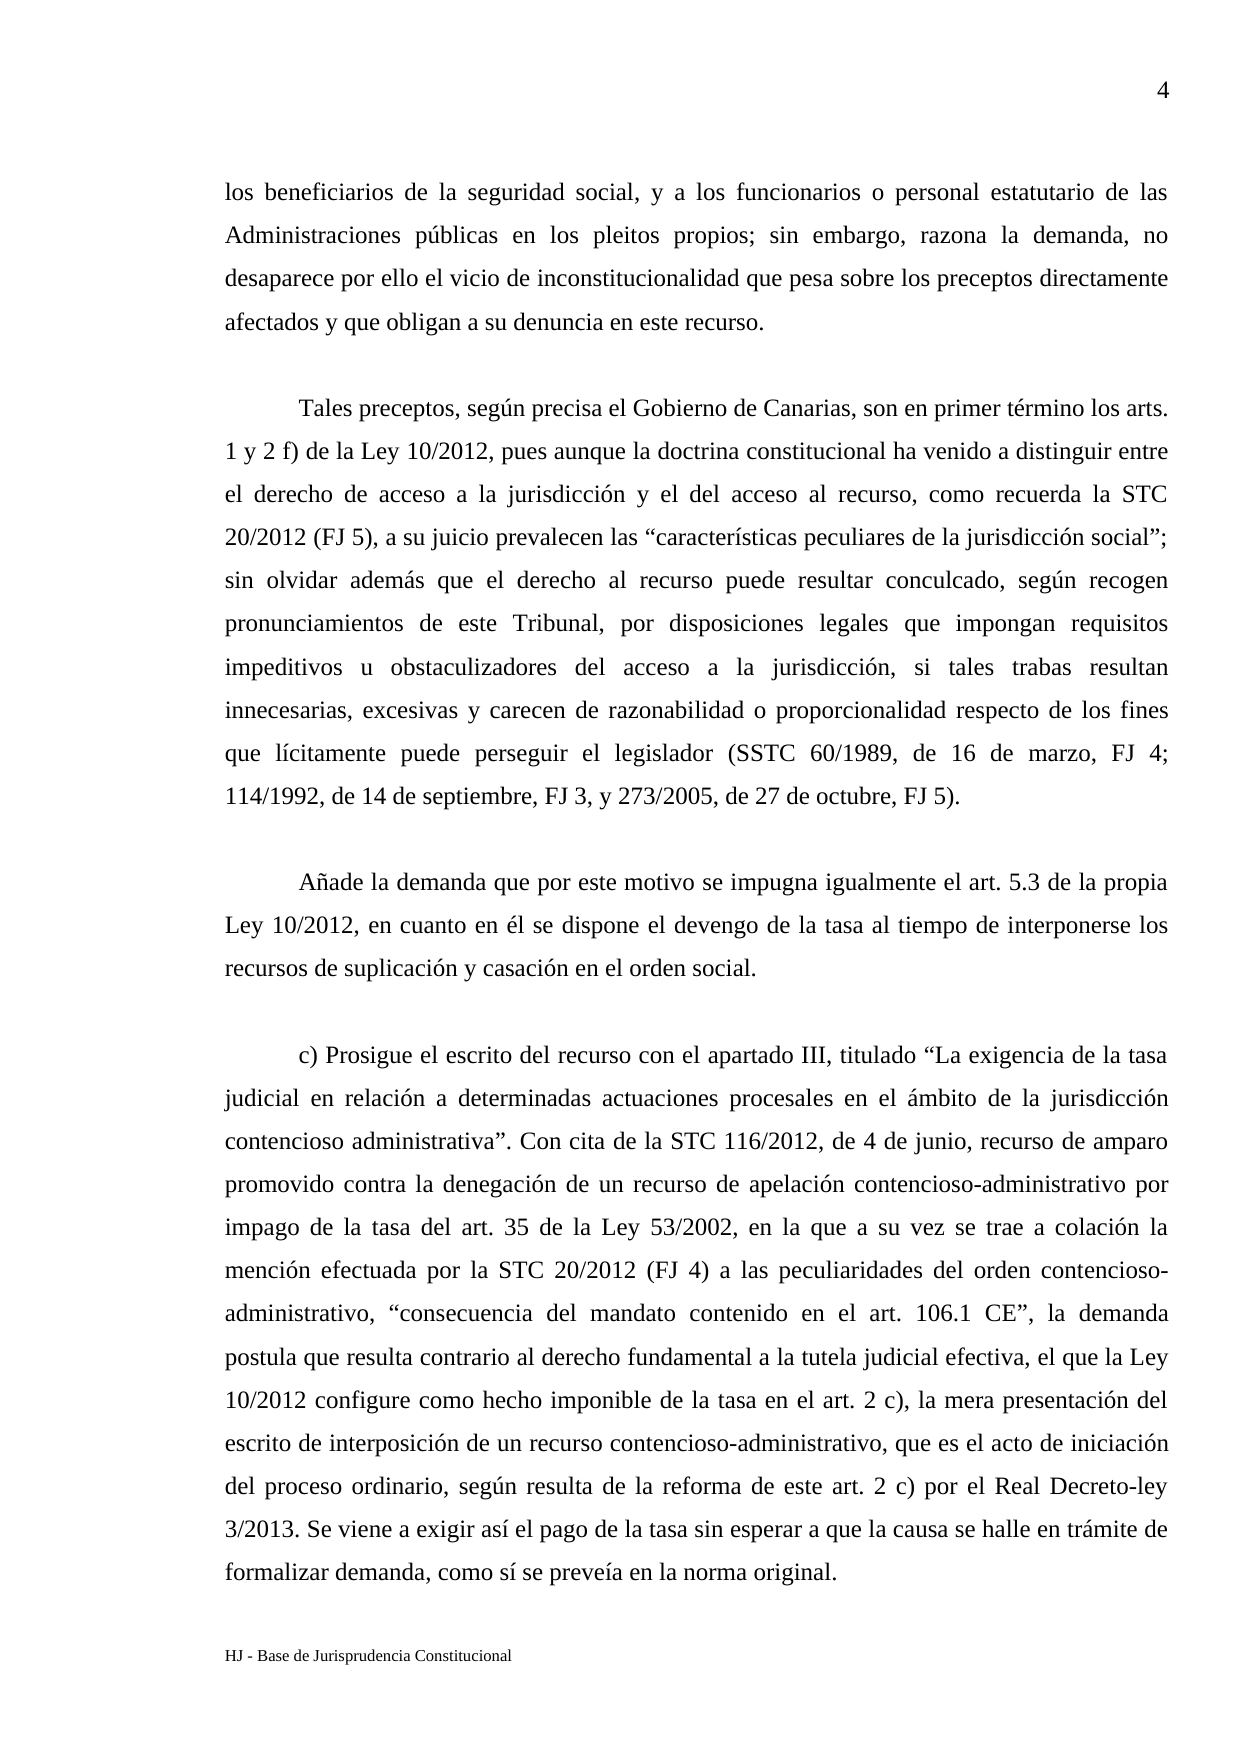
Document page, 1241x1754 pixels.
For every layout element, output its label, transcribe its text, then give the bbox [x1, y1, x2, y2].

text c) Prosigue el escrito del recurso con el apartado III, titulado “La exigencia de la tasa judicial en relación a determinadas actuaciones procesales en el ámbito de la jurisdicción contencioso administrativa”. Con cita de la STC 116/2012, de 4 de junio, recurso de amparo promovido contra la denegación de un recurso de apelación contencioso-administrativo por impago de la tasa del art. 35 de la Ley 53/2002, en la que a su vez se trae a colación la mención efectuada por la STC 20/2012 (FJ 4) a las peculiaridades del orden contencioso-administrativo, “consecuencia del mandato contenido en el art. 106.1 CE”, la demanda postula que resulta contrario al derecho fundamental a la tutela judicial efectiva, el que la Ley 10/2012 configure como hecho imponible de la tasa en el art. 2 c), la mera presentación del escrito de interposición de un recurso contencioso-administrativo, que es el acto de iniciación del proceso ordinario, según resulta de la reforma de este art. 2 c) por el Real Decreto-ley 3/2013. Se viene a exigir así el pago de la tasa sin esperar a que la causa se halle en trámite de formalizar demanda, como sí se preveía en la norma original. [224, 1040, 1169, 1586]
text Tales preceptos, según precisa el Gobierno de Canarias, son en primer término los arts. 1 y 2 f) de la Ley 10/2012, pues aunque la doctrina constitucional ha venido a distinguir entre el derecho de acceso a la jurisdicción y el del acceso al recurso, como recuerda la STC 20/2012 (FJ 5), a su juicio prevalecen las “características peculiares de la jurisdicción social”; sin olvidar además que el derecho al recurso puede resultar conculcado, según recogen pronunciamientos de este Tribunal, por disposiciones legales que impongan requisitos impeditivos u obstaculizadores del acceso a la jurisdicción, si tales trabas resultan innecesarias, excesivas y carecen de razonabilidad o proporcionalidad respecto de los fines que lícitamente puede perseguir el legislador (SSTC 60/1989, de 16 de marzo, FJ 4; 114/1992, de 14 de septiembre, FJ 3, y 273/2005, de 27 de octubre, FJ 5). [224, 393, 1169, 810]
text Añade la demanda que por este motivo se impugna igualmente el art. 5.3 de la propia Ley 10/2012, en cuanto en él se dispone el devengo de la tasa al tiempo de interponerse los recursos de suplicación y casación en el orden social. [224, 867, 1169, 982]
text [224, 177, 1169, 335]
